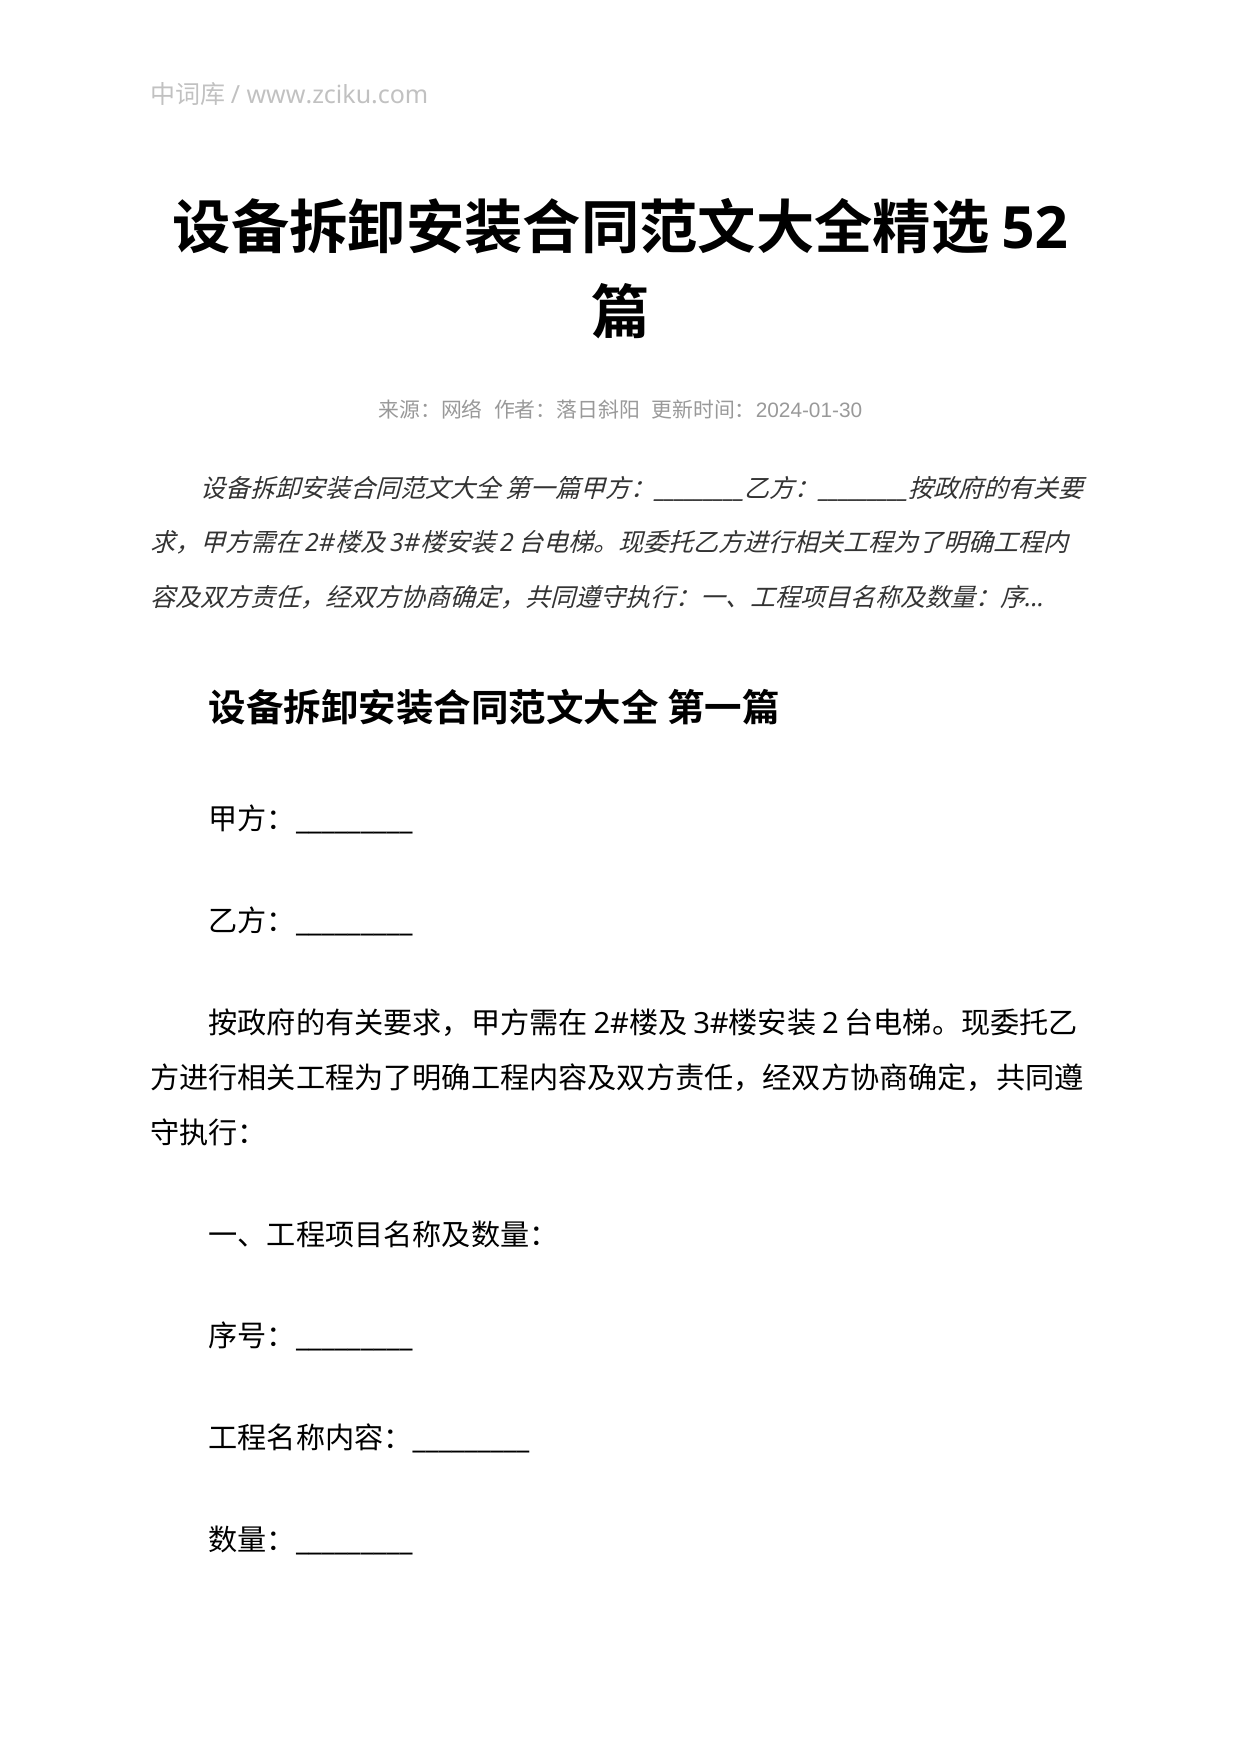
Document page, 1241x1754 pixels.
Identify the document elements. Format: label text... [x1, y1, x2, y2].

text 按政府的有关要求，甲方需在2#楼及3#楼安装2台电梯。现委托乙方进行相关工程为了明确工程内容及双方责任，经双方协商确定，共同遵守执行： [150, 999, 1090, 1152]
text 来源：网络 作者：落日斜阳 更新时间：2024-01-30 [150, 397, 1090, 421]
text 设备拆卸安装合同范文大全 第一篇甲方：_________乙方：_________按政府的有关要求，甲方需在2#楼及3#楼安装2台电梯。现委托乙方进行相关工程为了明确工程内容及双方责任，经双方协商确定，共同遵守执行：一、工程项目名称及数量：序... [150, 468, 1090, 613]
text 序号：_________ [150, 1313, 1090, 1355]
text 甲方：_________ [150, 796, 1090, 838]
text 设备拆卸安装合同范文大全 第一篇 [150, 678, 1090, 732]
text 一、工程项目名称及数量： [150, 1211, 1090, 1253]
text 数量：_________ [150, 1517, 1090, 1559]
text 乙方：_________ [150, 898, 1090, 940]
subtitle 设备拆卸安装合同范文大全精选52篇 [150, 181, 1090, 351]
text 工程名称内容：_________ [150, 1415, 1090, 1457]
